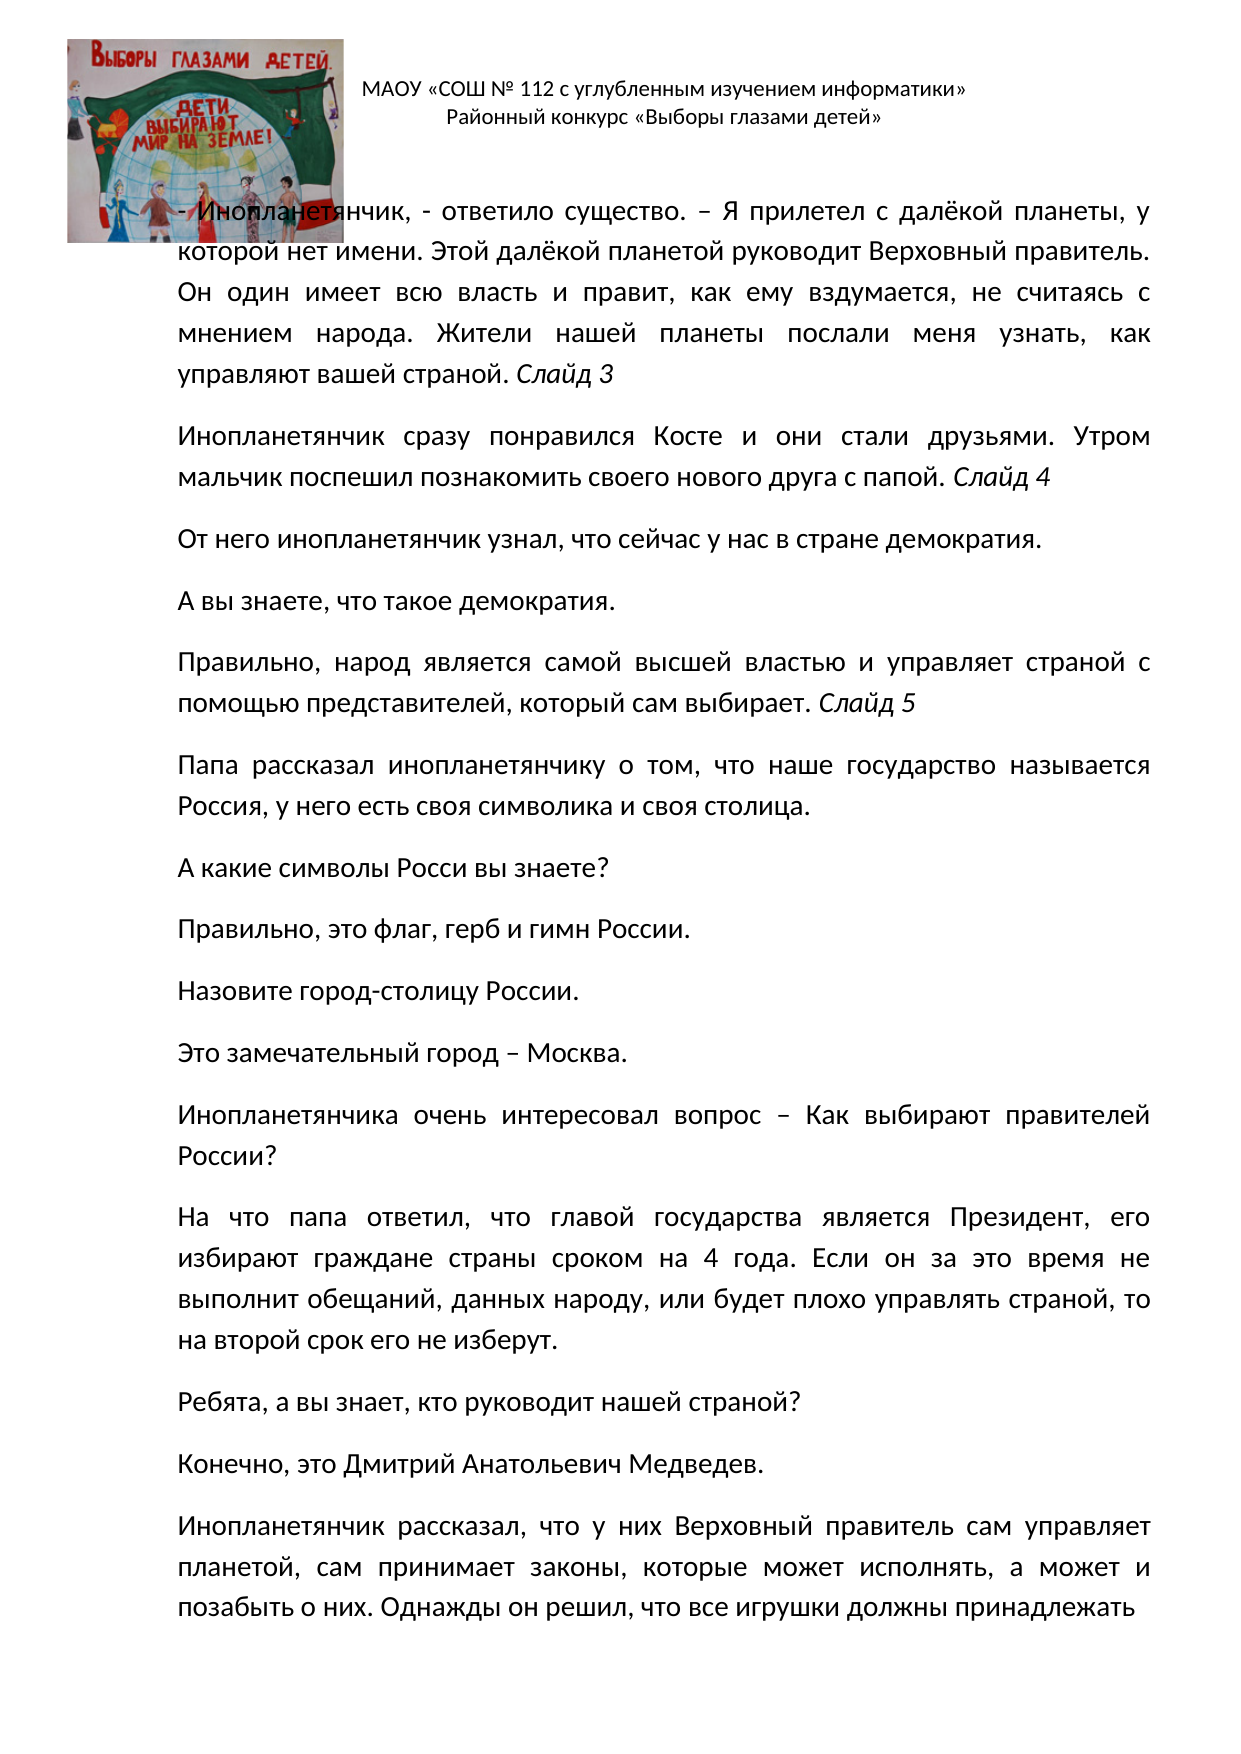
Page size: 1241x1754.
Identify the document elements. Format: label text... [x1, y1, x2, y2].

text Папа рассказал инопланетянчику о том, что наше государство называется Россия, у него есть своя символика и своя столица. [177, 746, 1152, 823]
text Инопланетянчик сразу понравился Косте и они стали друзьями. Утром мальчик поспешил познакомить своего нового друга с папой. Слайд 4 [177, 417, 1152, 494]
text А какие символы Росси вы знаете? [177, 849, 1152, 884]
text Ребята, а вы знает, кто руководит нашей страной? [177, 1383, 1152, 1419]
picture [67, 39, 344, 243]
text А вы знаете, что такое демократия. [177, 582, 1152, 617]
text Это замечательный город – Москва. [177, 1034, 1152, 1070]
text - Инопланетянчик, - ответило существо. – Я прилетел с далёкой планеты, у которой нет имени. Этой далёкой планетой руководит Верховный правитель. Он один имеет всю власть и правит, как ему вздумается, не считаясь с мнением народа. Жители нашей планеты послали меня узнать, как управляют вашей страной. Слайд 3 [177, 192, 1152, 391]
text Правильно, народ является самой высшей властью и управляет страной с помощью представителей, который сам выбирает. Слайд 5 [177, 643, 1152, 720]
text Инопланетянчика очень интересовал вопрос – Как выбирают правителей России? [177, 1096, 1152, 1172]
text Назовите город-столицу России. [177, 972, 1152, 1008]
text На что папа ответил, что главой государства является Президент, его избирают граждане страны сроком на 4 года. Если он за это время не выполнит обещаний, данных народу, или будет плохо управлять страной, то на второй срок его не изберут. [177, 1198, 1152, 1357]
text Правильно, это флаг, герб и гимн России. [177, 911, 1152, 946]
text От него инопланетянчик узнал, что сейчас у нас в стране демократия. [177, 520, 1152, 555]
text Конечно, это Дмитрий Анатольевич Медведев. [177, 1445, 1152, 1481]
text Инопланетянчик рассказал, что у них Верховный правитель сам управляет планетой, сам принимает законы, которые может исполнять, а может и позабыть о них. Однажды он решил, что все игрушки должны принадлежать [177, 1507, 1152, 1624]
